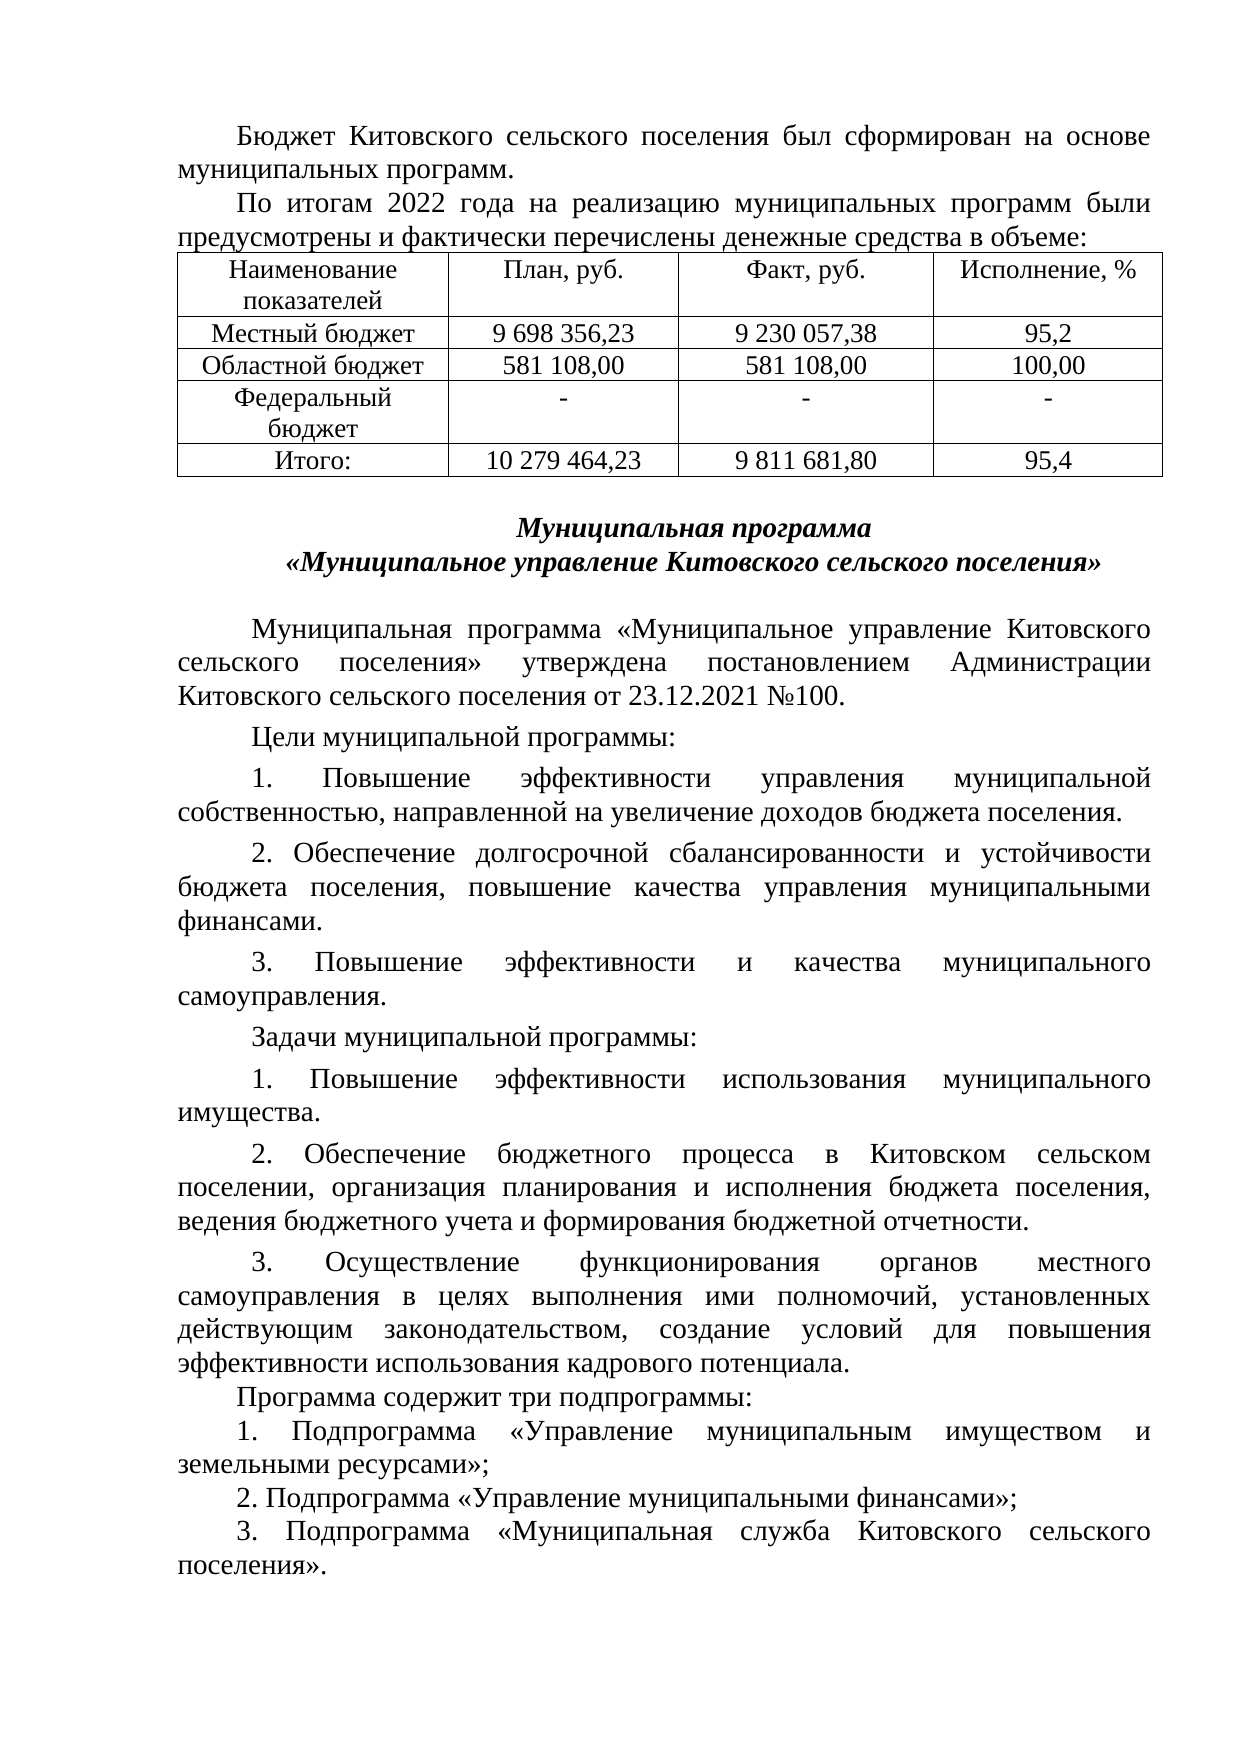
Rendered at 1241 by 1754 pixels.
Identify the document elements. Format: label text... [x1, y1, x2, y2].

text Муниципальная программа «Муниципальное управление Китовского сельского поселения» утверждена постановлением Администрации Китовского сельского поселения от 23.12.2021 №100. [177, 611, 1152, 711]
table_cell Областной бюджет [178, 349, 448, 380]
text 2. Обеспечение долгосрочной сбалансированности и устойчивости бюджета поселения, повышение качества управления муниципальными финансами. [177, 836, 1152, 937]
table_cell 9 230 057,38 [679, 317, 933, 348]
text 2. Подпрограмма «Управление муниципальными финансами»; [177, 1480, 1152, 1513]
table_cell 95,4 [934, 444, 1162, 476]
text Цели муниципальной программы: [177, 719, 1152, 753]
table_cell 581 108,00 [679, 349, 933, 380]
table_cell 581 108,00 [449, 349, 678, 380]
text «Муниципальное управление Китовского сельского поселения» [177, 544, 1152, 577]
table_cell 9 698 356,23 [449, 317, 678, 348]
table_cell - [934, 381, 1162, 443]
table_header Исполнение, % [934, 253, 1162, 316]
table_cell Федеральный бюджет [178, 381, 448, 443]
table_header Факт, руб. [679, 253, 933, 316]
text 1. Повышение эффективности использования муниципального имущества. [177, 1061, 1152, 1128]
list Бюджет Китовского сельского поселения был сформирован на основе муниципальных программ. [177, 118, 1152, 185]
text 3. Подпрограмма «Муниципальная служба Китовского сельского поселения». [177, 1513, 1152, 1581]
table_cell 95,2 [934, 317, 1162, 348]
table_header План, руб. [449, 253, 678, 316]
text Муниципальная программа [177, 510, 1152, 544]
text 2. Обеспечение бюджетного процесса в Китовском сельском поселении, организация планирования и исполнения бюджета поселения, ведения бюджетного учета и формирования бюджетной отчетности. [177, 1136, 1152, 1237]
text Задачи муниципальной программы: [177, 1020, 1152, 1053]
table_cell Итого: [178, 444, 448, 476]
text 1. Подпрограмма «Управление муниципальным имуществом и земельными ресурсами»; [177, 1413, 1152, 1480]
table_cell Местный бюджет [178, 317, 448, 348]
table_cell 10 279 464,23 [449, 444, 678, 476]
table_cell - [449, 381, 678, 443]
text 3. Повышение эффективности и качества муниципального самоуправления. [177, 945, 1152, 1012]
list По итогам 2022 года на реализацию муниципальных программ были предусмотрены и фактически перечислены денежные средства в объеме: [177, 185, 1152, 252]
table_cell 9 811 681,80 [679, 444, 933, 476]
text Программа содержит три подпрограммы: [177, 1379, 1152, 1413]
text 3. Осуществление функционирования органов местного самоуправления в целях выполнения ими полномочий, установленных действующим законодательством, создание условий для повышения эффективности использования кадрового потенциала. [177, 1245, 1152, 1379]
table_cell 100,00 [934, 349, 1162, 380]
text 1. Повышение эффективности управления муниципальной собственностью, направленной на увеличение доходов бюджета поселения. [177, 761, 1152, 828]
table_header Наименование показателей [178, 253, 448, 316]
table_cell - [679, 381, 933, 443]
